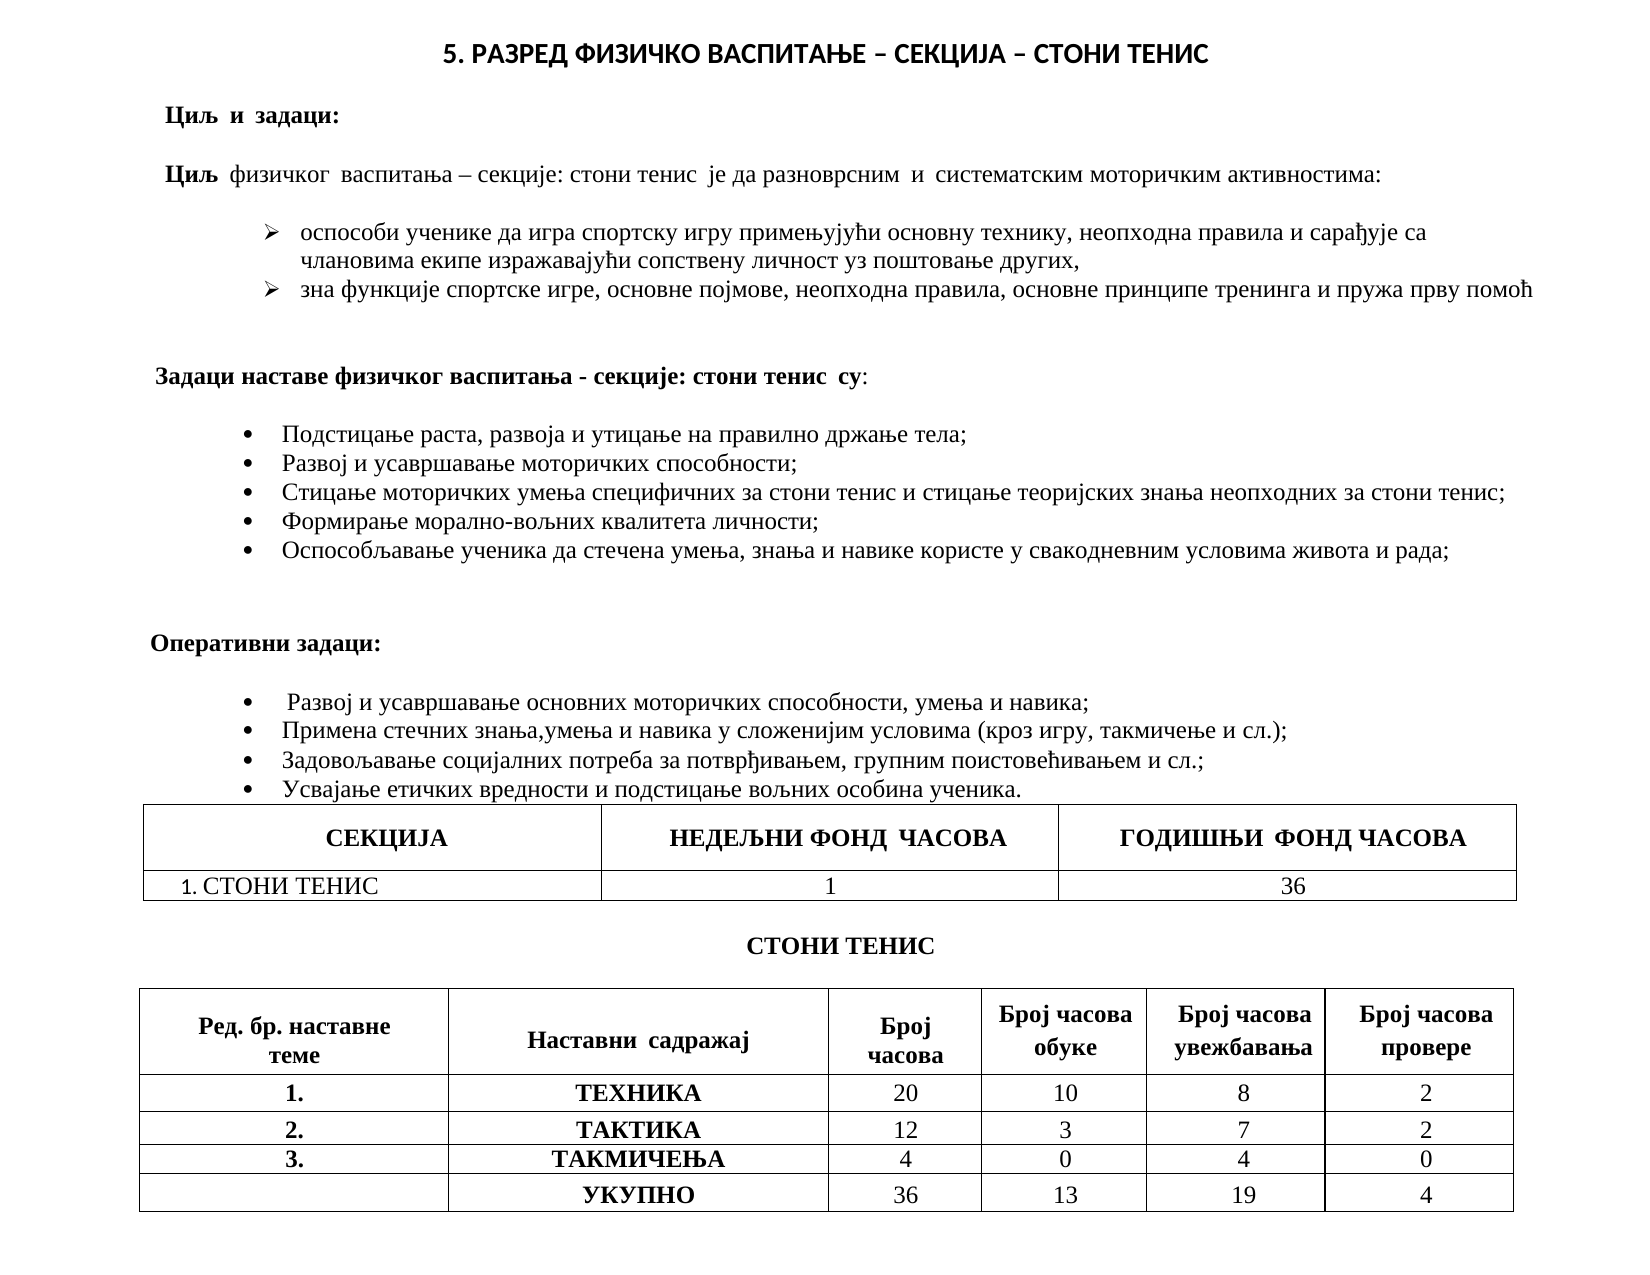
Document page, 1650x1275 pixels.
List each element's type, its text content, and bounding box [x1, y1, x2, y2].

table_header ГОДИШЊИ ФОНД ЧАСОВА [1059, 805, 1516, 870]
table_cell 2. [140, 1112, 448, 1143]
subtitle 5. РАЗРЕД ФИЗИЧКО ВАСПИТАЊЕ – СЕКЦИЈА – СТОНИ ТЕНИС [184, 35, 1466, 71]
subtitle Оперативни задаци: [150, 628, 1642, 657]
table_cell [140, 1174, 448, 1211]
list Развој и усавршавање моторичких способности; [244, 448, 1642, 477]
table_cell 8 [1147, 1075, 1324, 1111]
table_cell 4 [829, 1145, 981, 1173]
table_cell 12 [829, 1112, 981, 1143]
table_header Број часова увежбавања [1147, 989, 1324, 1074]
text Циљ физичког васпитања – секције: стони тенис је да разноврсним и систематским моторичким активностима: [165, 159, 1642, 188]
table_cell 36 [1059, 871, 1516, 900]
table_cell 1 [602, 871, 1058, 900]
table_cell ТАКТИКА [449, 1112, 828, 1143]
table_header Број часова обуке [982, 989, 1146, 1074]
table_header Број часова [829, 989, 981, 1074]
list Подстицање раста, развоја и утицање на правилно држање тела; [244, 419, 1642, 448]
table_cell 0 [982, 1145, 1146, 1173]
table_cell СТОНИ ТЕНИС [144, 871, 601, 900]
table_header Ред. бр. наставне теме [140, 989, 448, 1074]
table_cell 36 [829, 1174, 981, 1211]
table_cell 19 [1147, 1174, 1324, 1211]
table_cell 20 [829, 1075, 981, 1111]
table_cell 3. [140, 1145, 448, 1173]
list Задовољавање социјалних потреба за потврђивањем, групним поистовећивањем и сл.; [244, 745, 1642, 774]
subtitle Задаци наставе физичког васпитања - секције: стони тенис су: [155, 361, 1642, 389]
table_cell 1. [140, 1075, 448, 1111]
table_cell ТЕХНИКА [449, 1075, 828, 1111]
table_header Број часова провере [1326, 989, 1513, 1074]
subtitle Циљ и задаци: [165, 101, 1642, 129]
list Развој и усавршавање основних моторичких способности, умења и навика; [244, 687, 1642, 716]
list Примена стечних знања,умења и навика у сложенијим условима (кроз игру, такмичење и сл.); [244, 716, 1642, 745]
list зна функције спортске игре, основне појмове, неопходна правила, основне принципе тренинга и пружа прву помоћ [263, 274, 1642, 303]
table_cell 3 [982, 1112, 1146, 1143]
subtitle СТОНИ ТЕНИС [150, 931, 1531, 959]
table_header СЕКЦИЈА [144, 805, 601, 870]
table_cell 2 [1326, 1112, 1513, 1143]
table_cell 0 [1326, 1145, 1513, 1173]
list оспособи ученике да игра спортску игру примењујући основну технику, неопходна правила и сарађује са члановима екипе изражавајући сопствену личност уз поштовање других, [263, 217, 1443, 274]
list Усвајање етичких вредности и подстицање вољних особина ученика. [244, 774, 1642, 803]
table_cell ТАКМИЧЕЊА [449, 1145, 828, 1173]
list Стицање моторичких умења специфичних за стони тенис и стицање теоријских знања неопходних за стони тенис; [244, 477, 1642, 506]
table_cell 10 [982, 1075, 1146, 1111]
list Формирање морално-вољних квалитета личности; [244, 506, 1642, 535]
table_cell 2 [1326, 1075, 1513, 1111]
table_header НЕДЕЉНИ ФОНД ЧАСОВА [602, 805, 1058, 870]
list Оспособљавање ученика да стечена умења, знања и навике користе у свакодневним условима живота и рада; [244, 535, 1642, 564]
table_cell 7 [1147, 1112, 1324, 1143]
table_cell 13 [982, 1174, 1146, 1211]
table_header Наставни садражај [449, 989, 828, 1074]
table_cell 4 [1326, 1174, 1513, 1211]
table_cell 4 [1147, 1145, 1324, 1173]
table_cell УКУПНО [449, 1174, 828, 1211]
